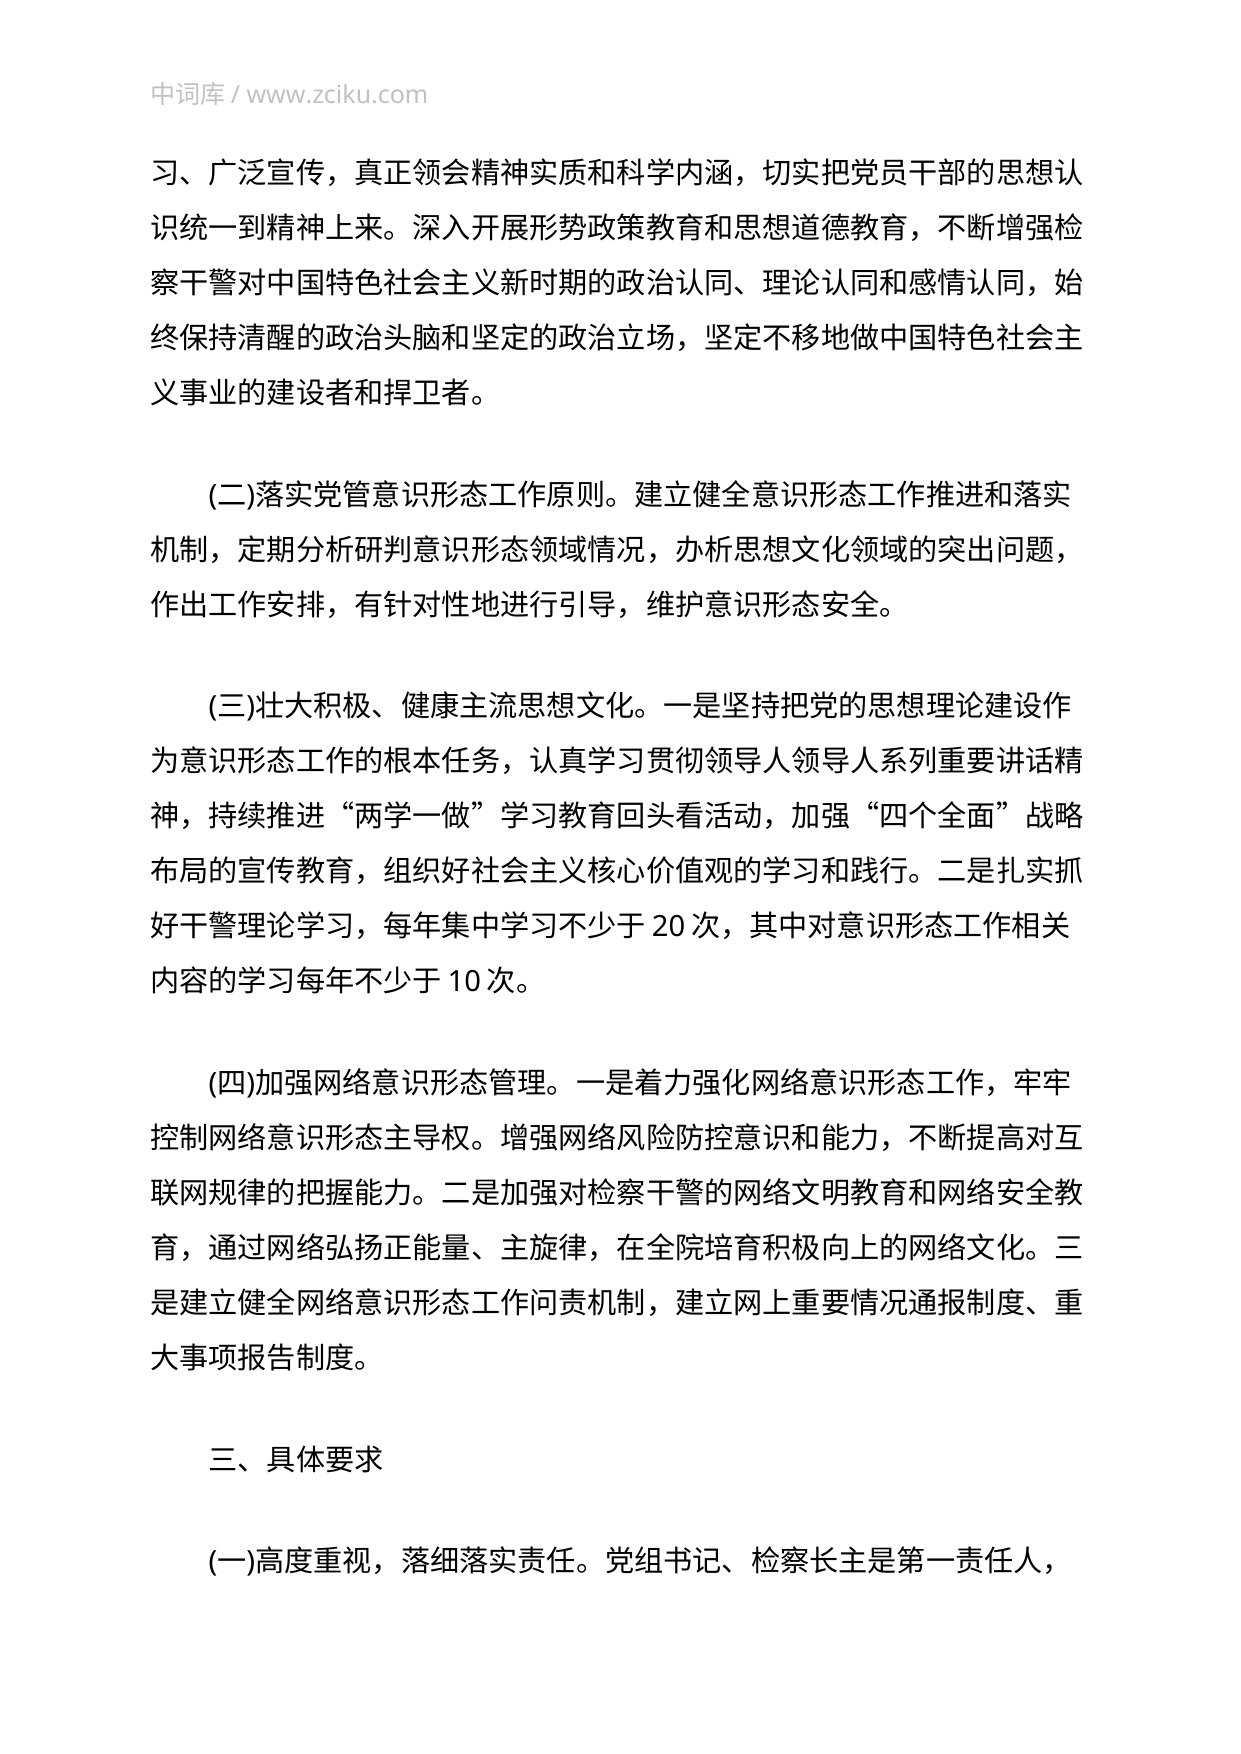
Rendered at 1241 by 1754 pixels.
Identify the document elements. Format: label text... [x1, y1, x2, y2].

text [150, 1538, 1090, 1580]
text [150, 150, 1090, 412]
text (三)壮大积极、健康主流思想文化。一是坚持把党的思想理论建设作为意识形态工作的根本任务，认真学习贯彻领导人领导人系列重要讲话精神，持续推进“两学一做”学习教育回头看活动，加强“四个全面”战略布局的宣传教育，组织好社会主义核心价值观的学习和践行。二是扎实抓好干警理论学习，每年集中学习不少于20次，其中对意识形态工作相关内容的学习每年不少于10次。 [150, 683, 1090, 1000]
text (四)加强网络意识形态管理。一是着力强化网络意识形态工作，牢牢控制网络意识形态主导权。增强网络风险防控意识和能力，不断提高对互联网规律的把握能力。二是加强对检察干警的网络文明教育和网络安全教育，通过网络弘扬正能量、主旋律，在全院培育积极向上的网络文化。三是建立健全网络意识形态工作问责机制，建立网上重要情况通报制度、重大事项报告制度。 [150, 1060, 1090, 1377]
text (二)落实党管意识形态工作原则。建立健全意识形态工作推进和落实机制，定期分析研判意识形态领域情况，办析思想文化领域的突出问题，作出工作安排，有针对性地进行引导，维护意识形态安全。 [150, 471, 1090, 623]
text 三、具体要求 [150, 1436, 1090, 1478]
